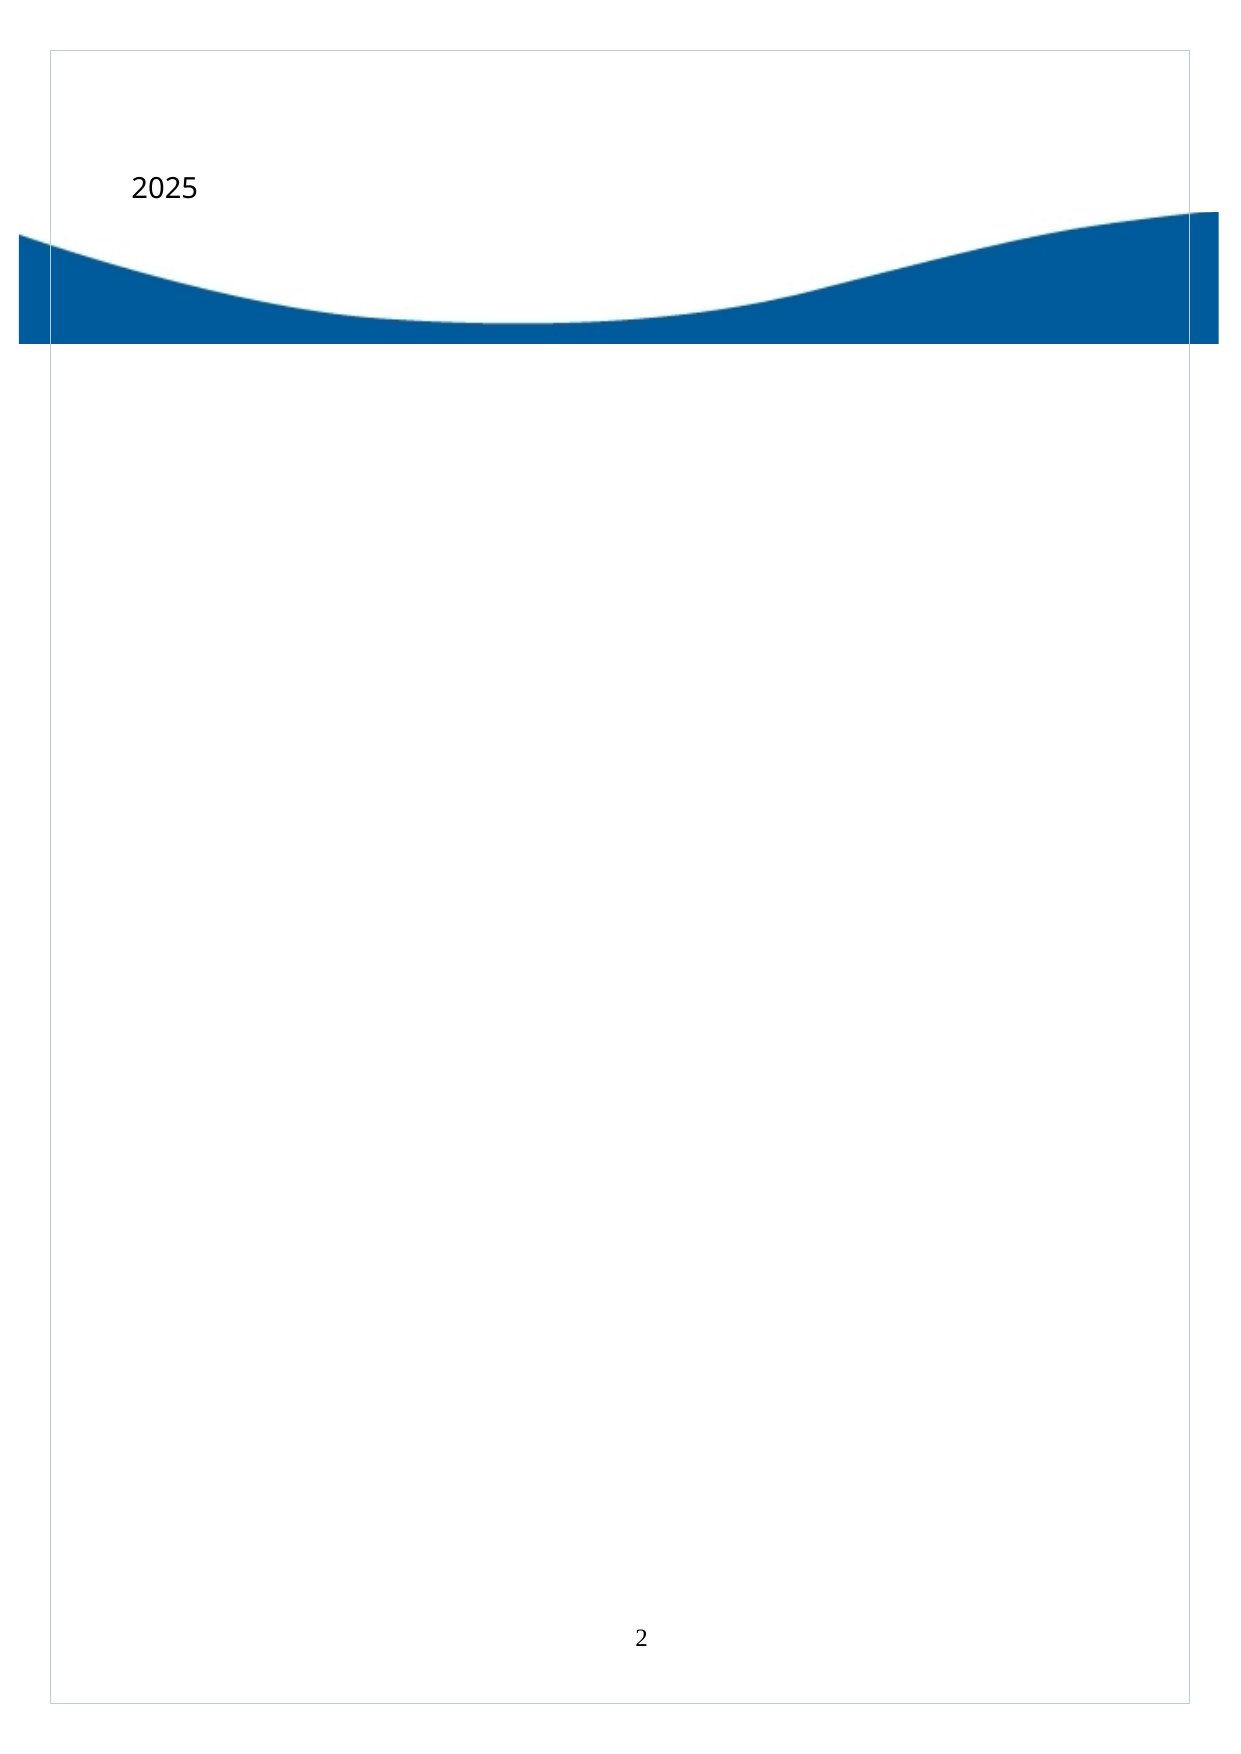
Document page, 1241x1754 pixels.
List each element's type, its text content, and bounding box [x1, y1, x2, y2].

picture [51, 212, 1189, 344]
text 2025 [131, 167, 1152, 207]
picture [1190, 212, 1219, 344]
picture [18, 212, 50, 344]
